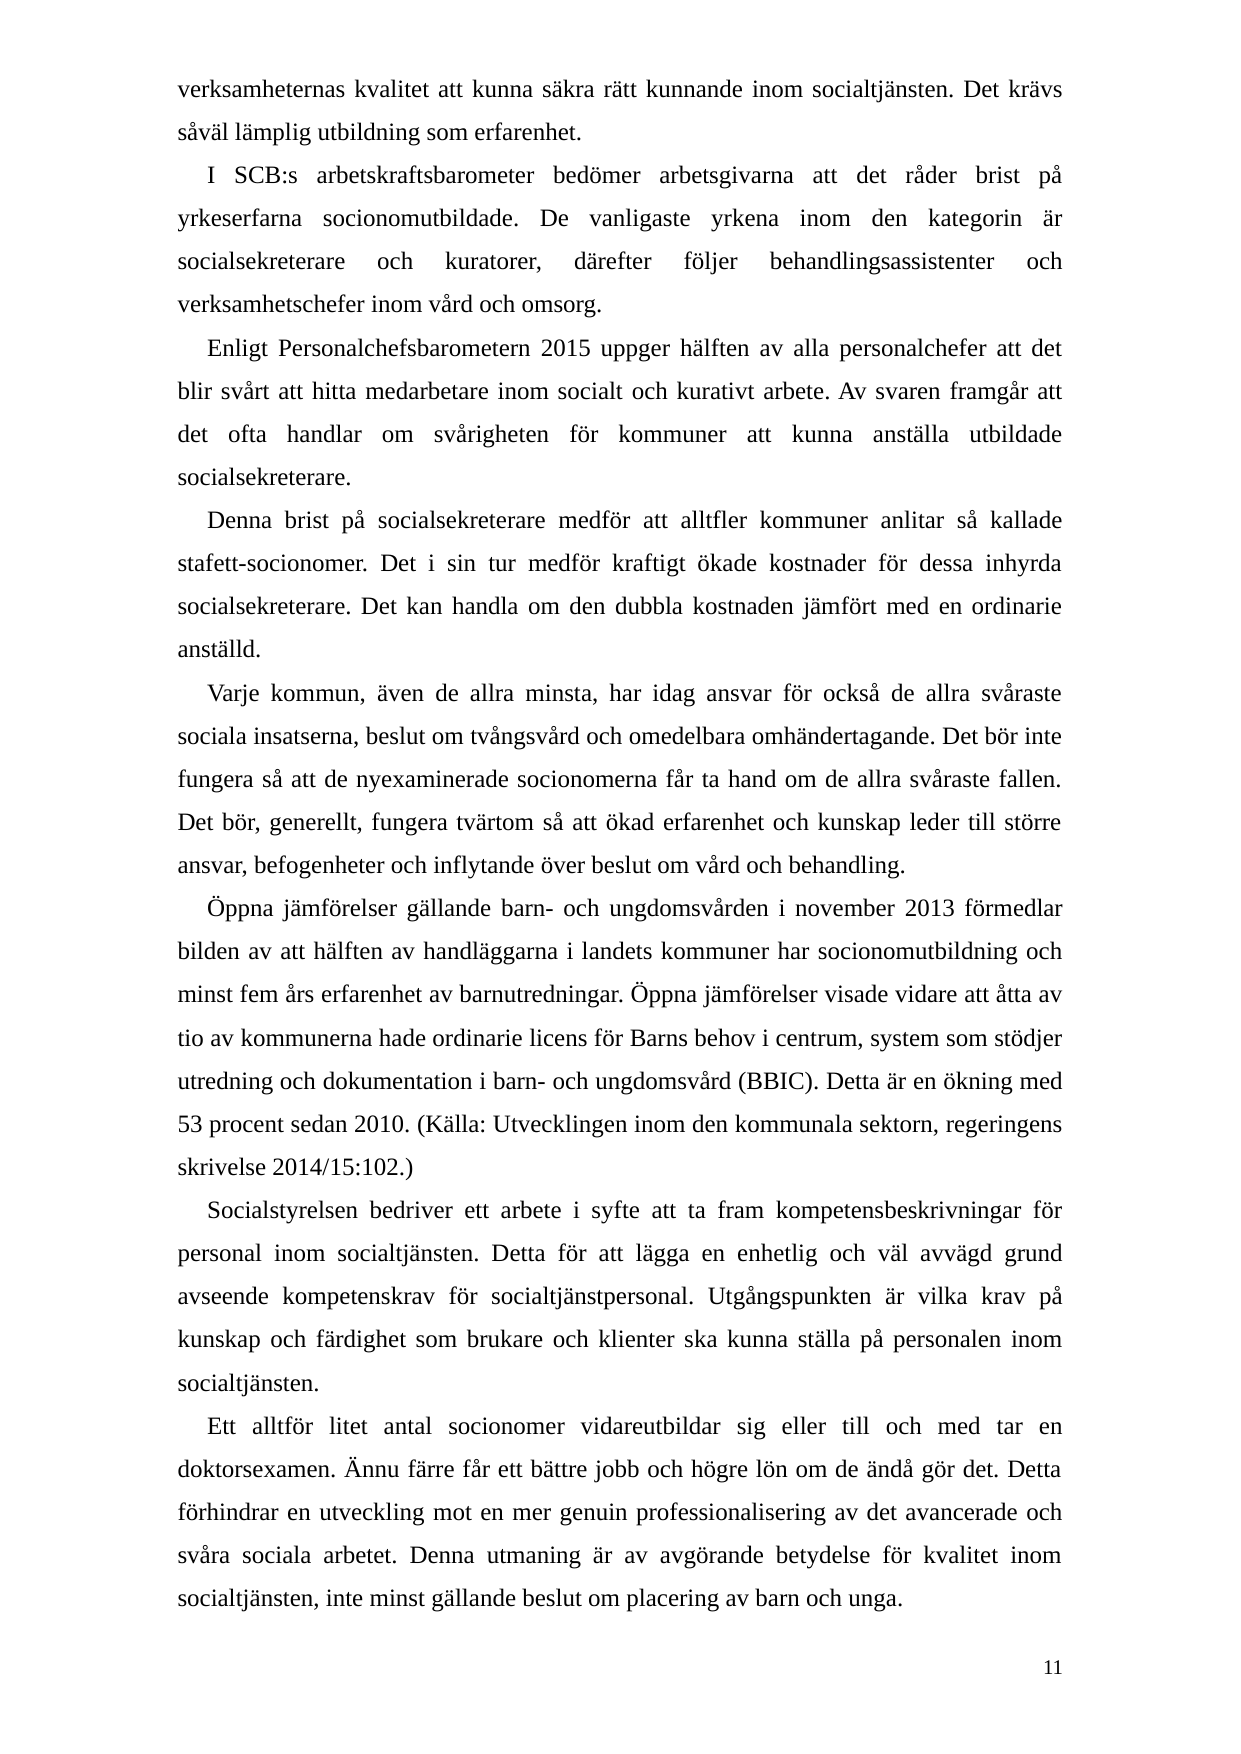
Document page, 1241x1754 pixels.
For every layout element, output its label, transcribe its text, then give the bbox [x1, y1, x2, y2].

text Enligt Personalchefsbarometern 2015 uppger hälften av alla personalchefer att det blir svårt att hitta medarbetare inom socialt och kurativt arbete. Av svaren framgår att det ofta handlar om svårigheten för kommuner att kunna anställa utbildade socialsekreterare. [177, 333, 1063, 491]
text Socialstyrelsen bedriver ett arbete i syfte att ta fram kompetensbeskrivningar för personal inom socialtjänsten. Detta för att lägga en enhetlig och väl avvägd grund avseende kompetenskrav för socialtjänstpersonal. Utgångspunkten är vilka krav på kunskap och färdighet som brukare och klienter ska kunna ställa på personalen inom socialtjänsten. [177, 1195, 1063, 1396]
text Denna brist på socialsekreterare medför att alltfler kommuner anlitar så kallade stafett-socionomer. Det i sin tur medför kraftigt ökade kostnader för dessa inhyrda socialsekreterare. Det kan handla om den dubbla kostnaden jämfört med en ordinarie anställd. [177, 505, 1063, 663]
text Öppna jämförelser gällande barn- och ungdomsvården i november 2013 förmedlar bilden av att hälften av handläggarna i landets kommuner har socionomutbildning och minst fem års erfarenhet av barnutredningar. Öppna jämförelser visade vidare att åtta av tio av kommunerna hade ordinarie licens för Barns behov i centrum, system som stödjer utredning och dokumentation i barn- och ungdomsvård (BBIC). Detta är en ökning med 53 procent sedan 2010. (Källa: Utvecklingen inom den kommunala sektorn, regeringens skrivelse 2014/15:102.) [177, 893, 1063, 1181]
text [177, 74, 1063, 146]
text I SCB:s arbetskraftsbarometer bedömer arbetsgivarna att det råder brist på yrkeserfarna socionomutbildade. De vanligaste yrkena inom den kategorin är socialsekreterare och kuratorer, därefter följer behandlingsassistenter och verksamhetschefer inom vård och omsorg. [177, 160, 1063, 318]
text Ett alltför litet antal socionomer vidareutbildar sig eller till och med tar en doktorsexamen. Ännu färre får ett bättre jobb och högre lön om de ändå gör det. Detta förhindrar en utveckling mot en mer genuin professionalisering av det avancerade och svåra sociala arbetet. Denna utmaning är av avgörande betydelse för kvalitet inom socialtjänsten, inte minst gällande beslut om placering av barn och unga. [177, 1411, 1063, 1612]
text Varje kommun, även de allra minsta, har idag ansvar för också de allra svåraste sociala insatserna, beslut om tvångsvård och omedelbara omhändertagande. Det bör inte fungera så att de nyexaminerade socionomerna får ta hand om de allra svåraste fallen. Det bör, generellt, fungera tvärtom så att ökad erfarenhet och kunskap leder till större ansvar, befogenheter och inflytande över beslut om vård och behandling. [177, 678, 1063, 879]
